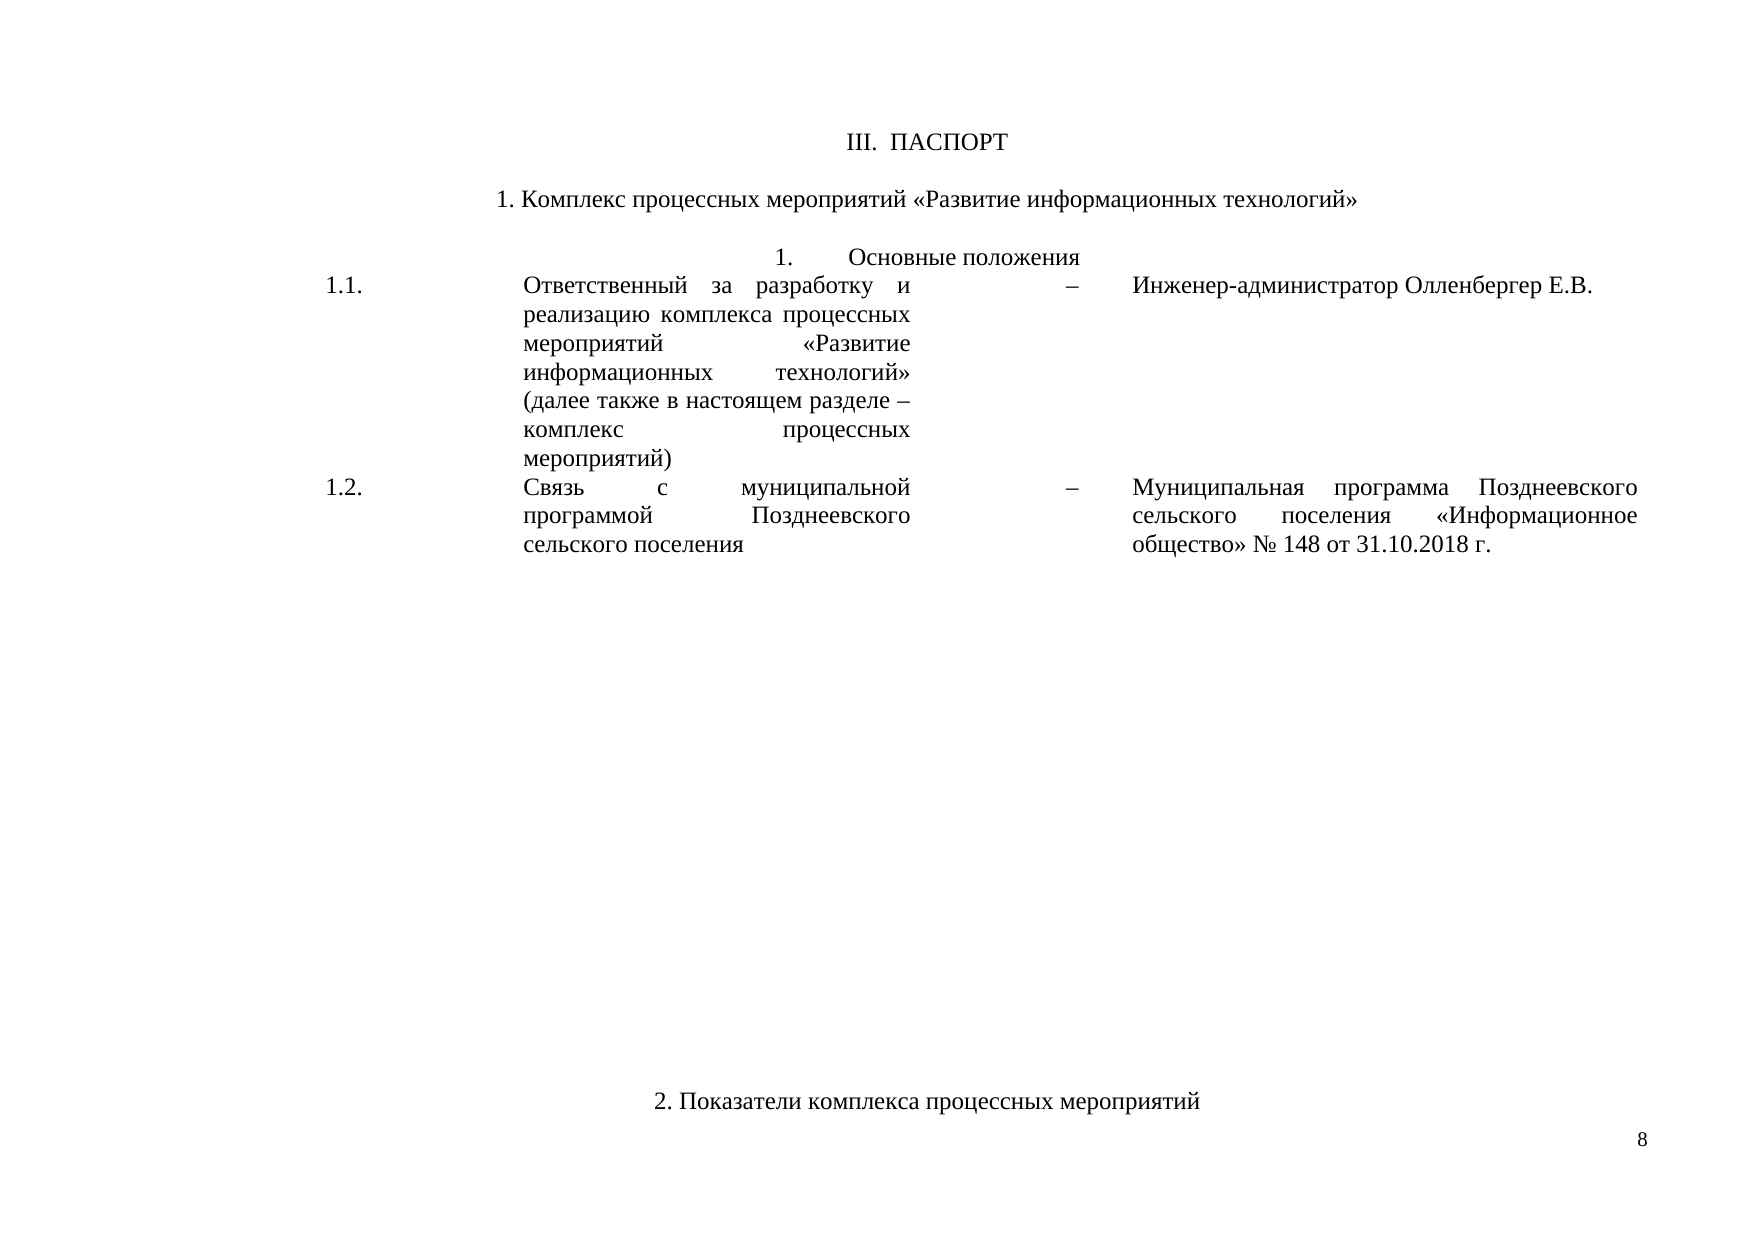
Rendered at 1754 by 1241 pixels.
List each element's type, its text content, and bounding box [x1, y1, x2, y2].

text 2. Показатели комплекса процессных мероприятий [207, 1086, 1647, 1115]
table_cell 1.2. [191, 472, 394, 562]
text 1. Комплекс процессных мероприятий «Развитие информационных технологий» [207, 184, 1647, 213]
table_cell – [936, 472, 1084, 562]
text 1. Основные положения [207, 242, 1647, 270]
table_header Инженер-администратор Олленбергер Е.В. [1084, 270, 1664, 472]
text III. ПАСПОРТ [207, 127, 1647, 155]
table_cell Муниципальная программа Позднеевского сельского поселения «Информационное общество» № 148 от 31.10.2018 г. [1084, 472, 1664, 562]
table_header Ответственный за разработку и реализацию комплекса процессных мероприятий «Развитие информационных технологий» (далее также в настоящем разделе – комплекс процессных мероприятий) [394, 270, 936, 472]
table_header – [936, 270, 1084, 472]
table_cell Связь с муниципальной программой Позднеевского сельского поселения [394, 472, 936, 562]
table_header 1.1. [191, 270, 394, 472]
